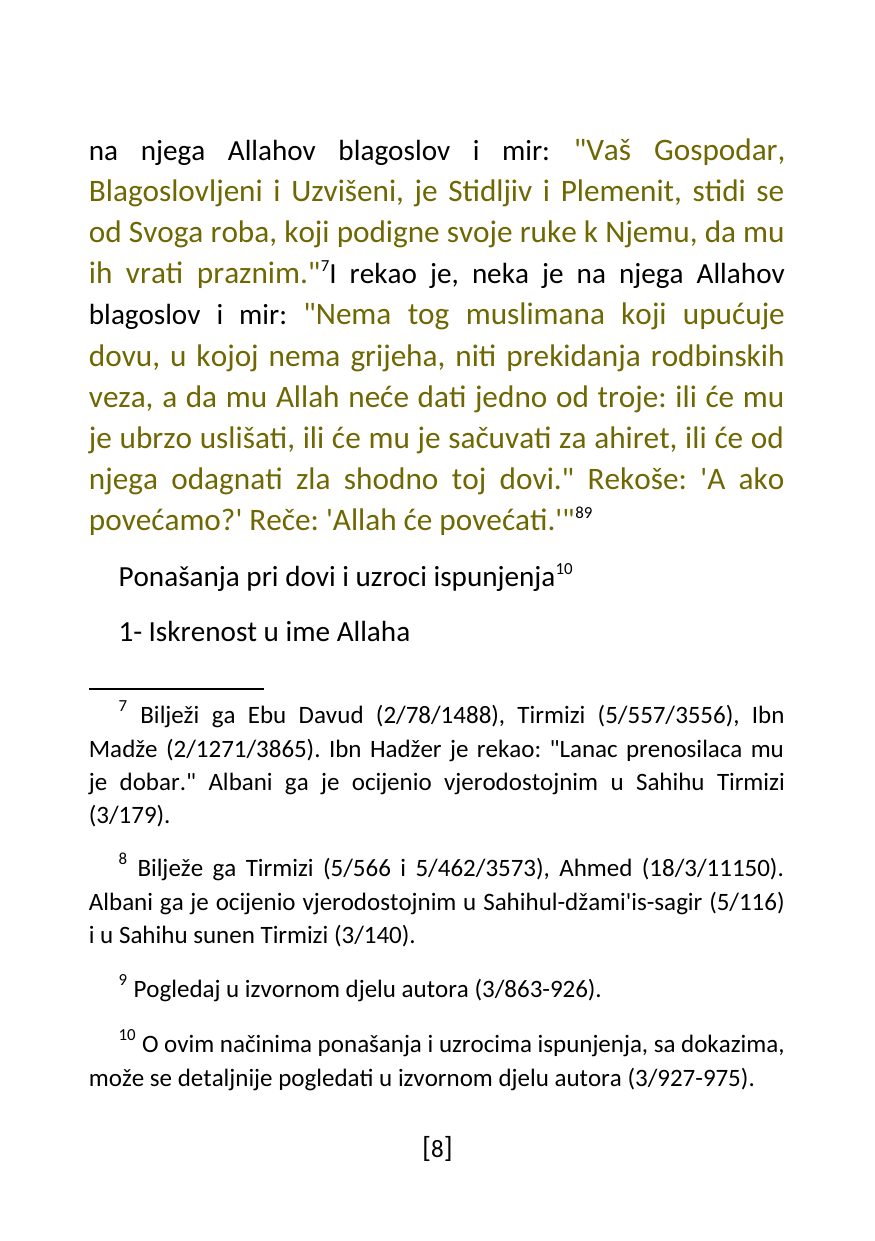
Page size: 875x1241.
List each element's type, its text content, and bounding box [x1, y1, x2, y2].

text 1- Iskrenost u ime Allaha [89, 613, 785, 649]
text Ponašanja pri dovi i uzroci ispunjenja [89, 558, 785, 594]
text "A kada te robovi Moji za Mene upitaju, Ja sam, sigurno, blizu: odazivam se molbi molitelja kada Me zamoli. Zato, neka se i oni Meni odazovu i neka vjeruju u Mene, kako bi ispravnim putem krenuli." Vjerovjesnik, neka je na njega Allahova blagodat i mir, rekao je: "Dova je ibadet, vaš Gospodar je rekao: "Dove Mi upućujte, Ja ću vam se odazvati!""I rekao je, neka je na njega Allahov blagoslov i mir: "Vaš Gospodar, Blagoslovljeni i Uzvišeni, je Stidljiv i Plemenit, stidi se od Svoga roba, koji podigne svoje ruke k Njemu, da mu ih vrati praznim."I rekao je, neka je na njega Allahov blagoslov i mir: "Nema tog muslimana koji upućuje dovu, u kojoj nema grijeha, niti prekidanja rodbinskih veza, a da mu Allah neće dati jedno od troje: ili će mu je ubrzo uslišati, ili će mu je sačuvati za ahiret, ili će od njega odagnati zla shodno toj dovi." Rekoše: 'A ako povećamo?' Reče: 'Allah će povećati.'" [89, 130, 785, 538]
